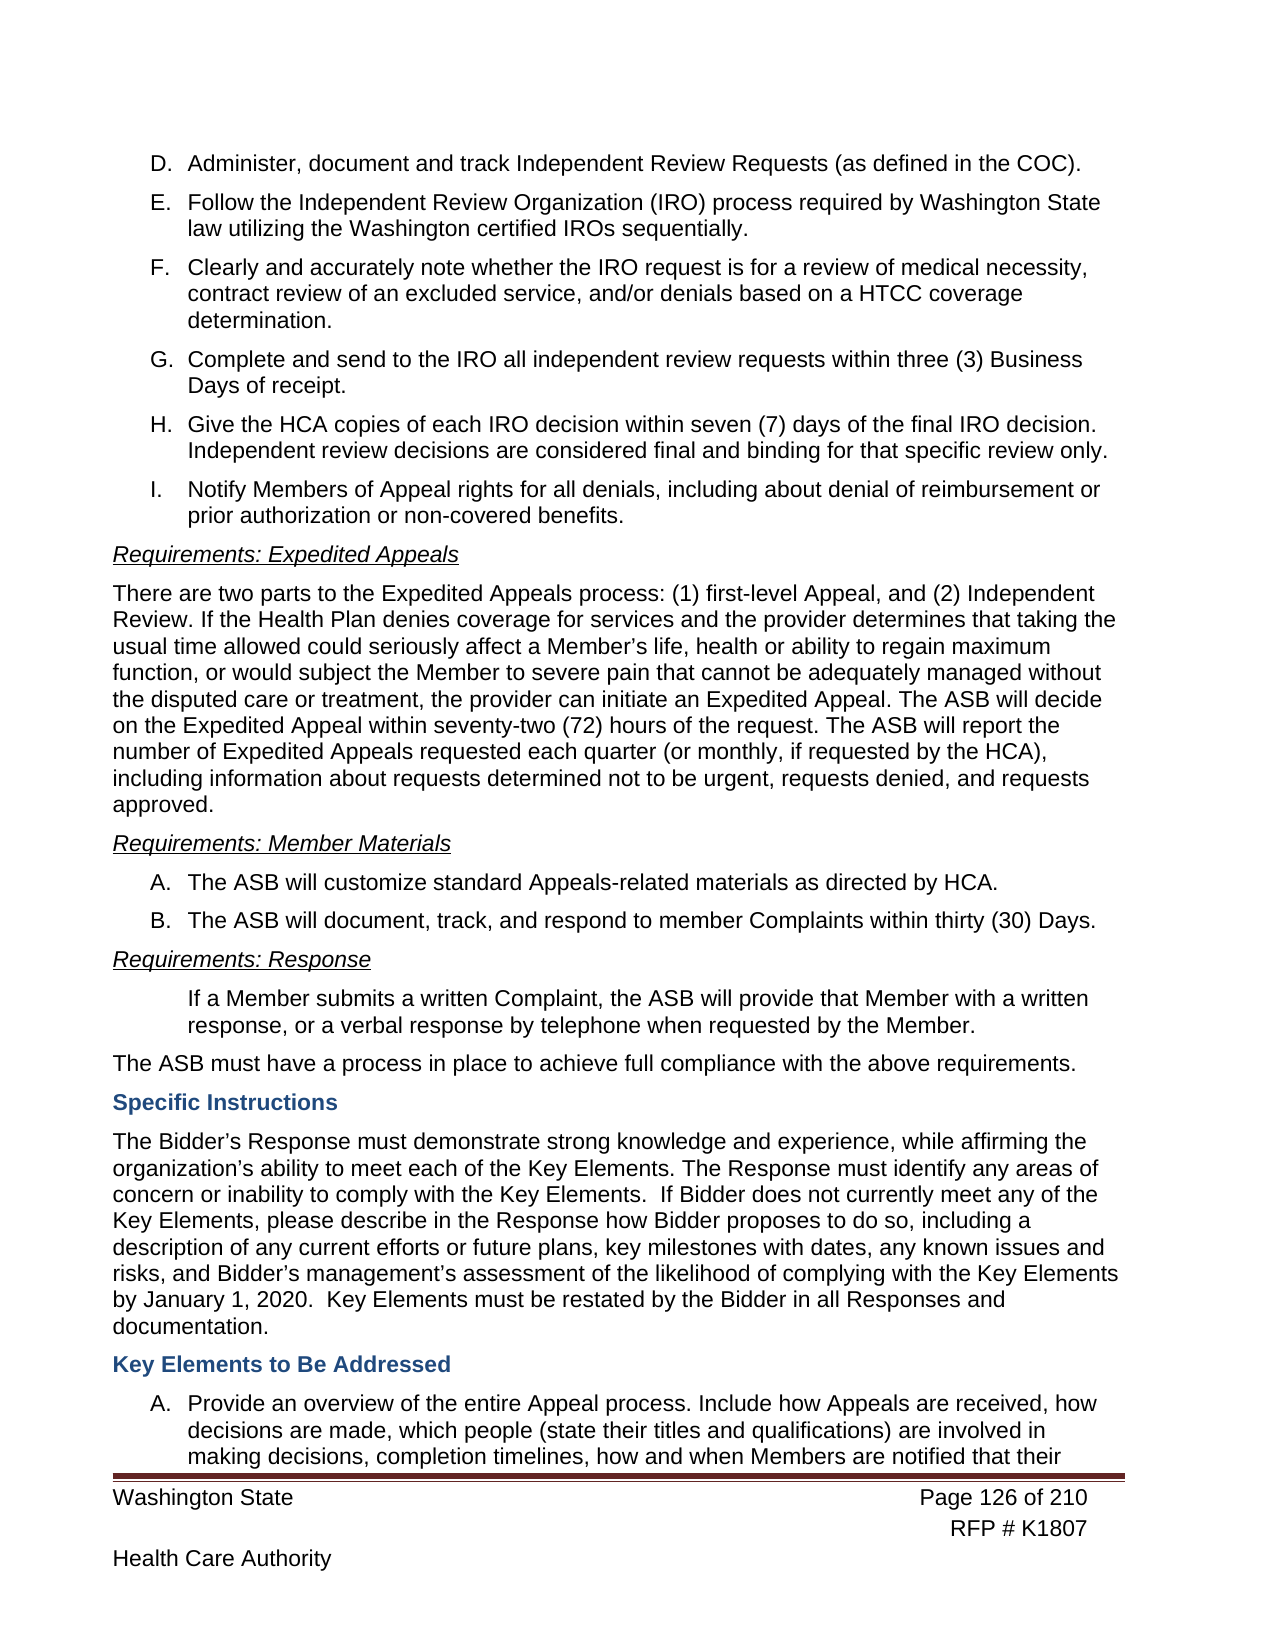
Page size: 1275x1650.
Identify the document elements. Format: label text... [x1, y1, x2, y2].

text The ASB must have a process in place to achieve full compliance with the above requirements. [112, 1050, 1125, 1077]
text If a Member submits a written Complaint, the ASB will provide that Member with a written response, or a verbal response by telephone when requested by the Member. [187, 985, 1125, 1038]
text Requirements: Member Materials [112, 830, 1125, 856]
text There are two parts to the Expedited Appeals process: (1) first-level Appeal, and (2) Independent Review. If the Health Plan denies coverage for services and the provider determines that taking the usual time allowed could seriously affect a Member’s life, health or ability to regain maximum function, or would subject the Member to severe pain that cannot be adequately managed without the disputed care or treatment, the provider can initiate an Expedited Appeal. The ASB will decide on the Expedited Appeal within seventy-two (72) hours of the request. The ASB will report the number of Expedited Appeals requested each quarter (or monthly, if requested by the HCA), including information about requests determined not to be urgent, requests denied, and requests approved. [112, 580, 1125, 817]
subtitle Specific Instructions [112, 1089, 1125, 1116]
list Clearly and accurately note whether the IRO request is for a review of medical necessity, contract review of an excluded service, and/or denials based on a HTCC coverage determination. [150, 254, 1125, 333]
text Requirements: Expedited Appeals [112, 541, 1125, 568]
subtitle Key Elements to Be Addressed [112, 1351, 1125, 1378]
list Follow the Independent Review Organization (IRO) process required by Washington State law utilizing the Washington certified IROs sequentially. [150, 189, 1125, 242]
list The ASB will document, track, and respond to member Complaints within thirty (30) Days. [150, 907, 1125, 934]
list The Bidder’s Response must demonstrate strong knowledge and experience, while affirming the organization’s ability to meet each of the Key Elements. The Response must identify any areas of concern or inability to comply with the Key Elements. If Bidder does not currently meet any of the Key Elements, please describe in the Response how Bidder proposes to do so, including a description of any current efforts or future plans, key milestones with dates, any known issues and risks, and Bidder’s management’s assessment of the likelihood of complying with the Key Elements by January 1, 2020. Key Elements must be restated by the Bidder in all Responses and documentation. [112, 1128, 1125, 1339]
list Notify Members of Appeal rights for all denials, including about denial of reimbursement or prior authorization or non-covered benefits. [150, 476, 1125, 529]
list Complete and send to the IRO all independent review requests within three (3) Business Days of receipt. [150, 346, 1125, 398]
list Administer, document and track Independent Review Requests (as defined in the COC). [150, 150, 1125, 176]
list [150, 1390, 1125, 1469]
text Requirements: Response [112, 946, 1125, 973]
list The ASB will customize standard Appeals-related materials as directed by HCA. [150, 869, 1125, 895]
list Give the HCA copies of each IRO decision within seven (7) days of the final IRO decision. Independent review decisions are considered final and binding for that specific review only. [150, 411, 1125, 463]
